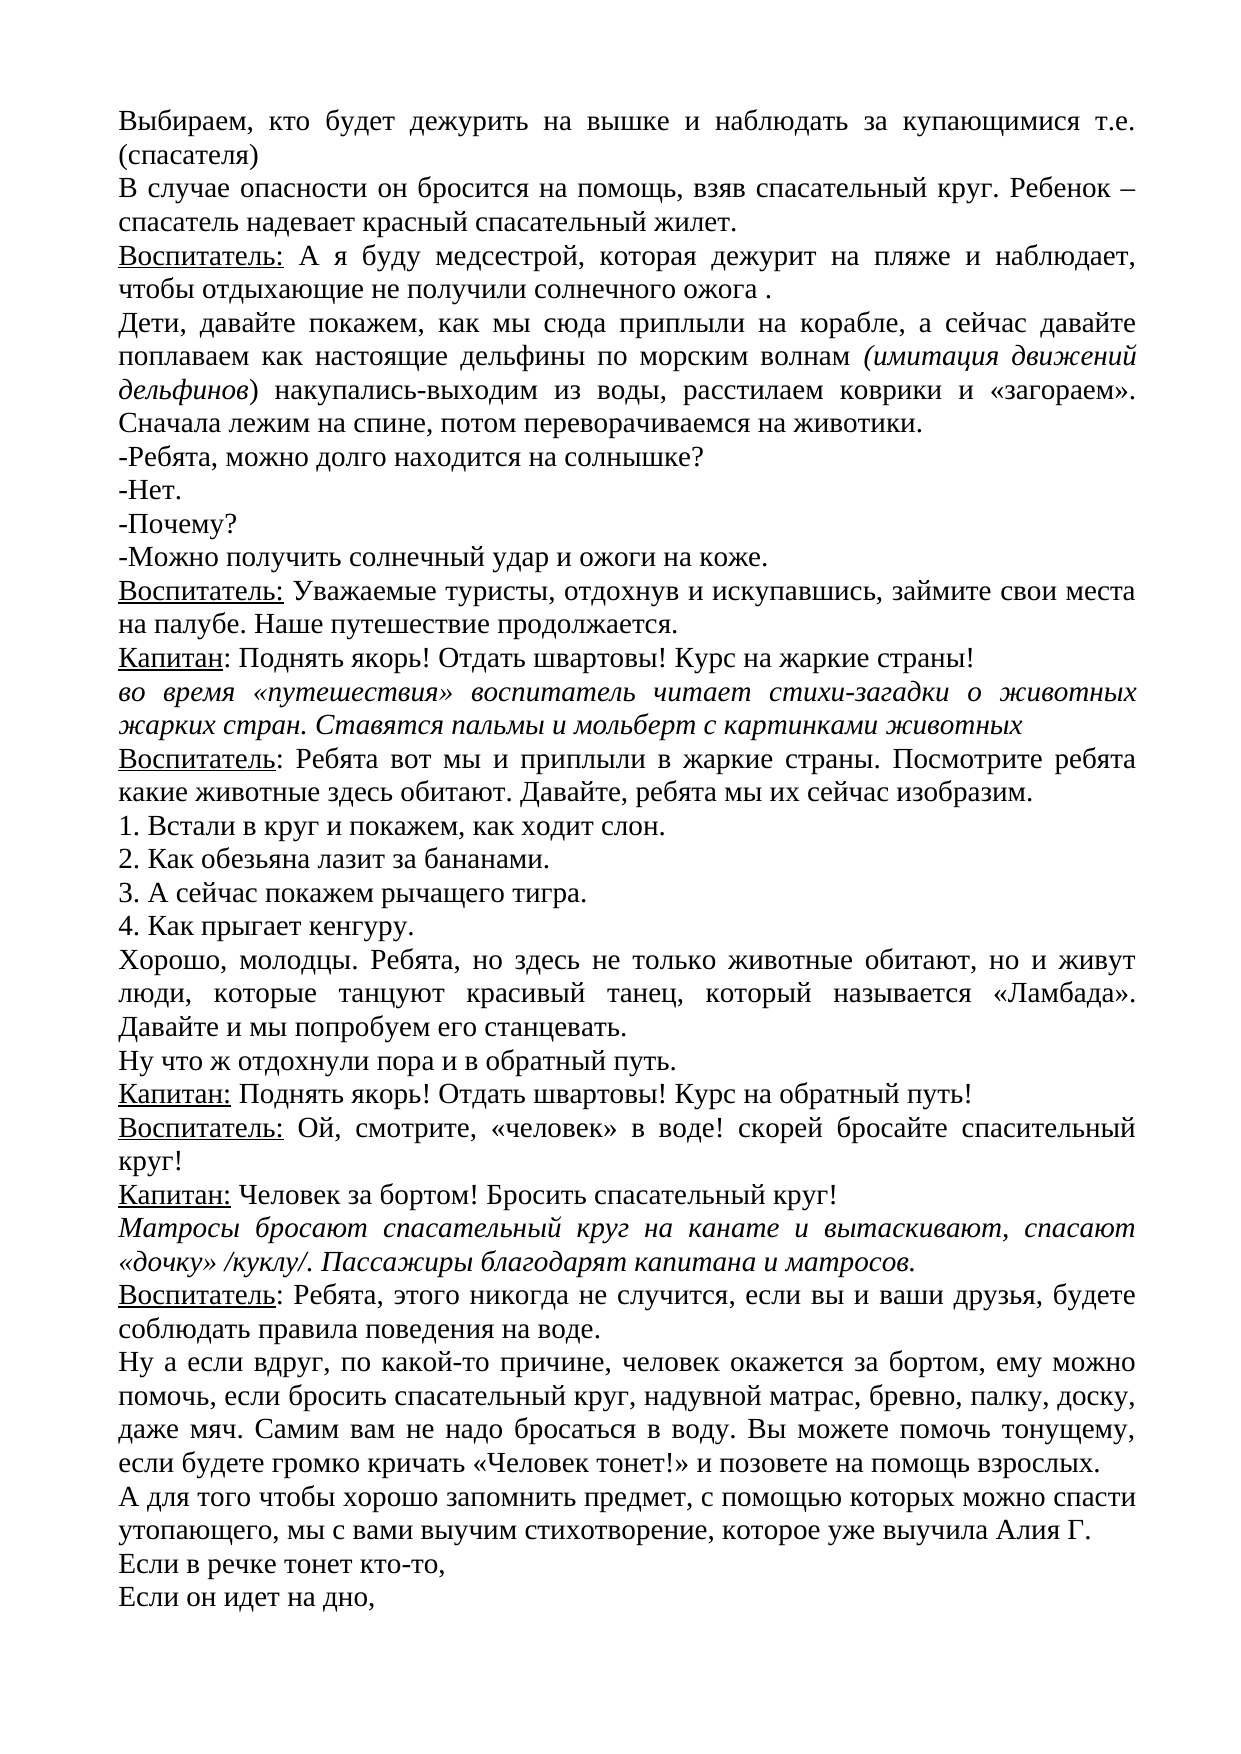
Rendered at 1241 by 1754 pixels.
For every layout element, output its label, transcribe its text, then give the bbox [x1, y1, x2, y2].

text Воспитатель: А я буду медсестрой, которая дежурит на пляже и наблюдает, чтобы отдыхающие не получили солнечного ожога . [118, 171, 1137, 238]
text Капитан: Поднять якорь! Отдать швартовы! Курс на обратный путь! [118, 1009, 1137, 1043]
text Ну что ж отдохнули пора и в обратный путь. [118, 976, 1137, 1009]
text Если он идет на дно, [118, 1512, 1137, 1546]
text В случае опасности он бросится на помощь, взяв спасательный круг. Ребенок –спасатель надевает красный спасательный жилет. [118, 103, 1137, 171]
text -Можно получить солнечный удар и ожоги на коже. [118, 472, 1137, 506]
text Палку, доску иль бревно… [118, 1579, 1137, 1613]
text -Нет. [118, 405, 1137, 439]
text Если в речке тонет кто-то, [118, 1479, 1137, 1512]
text Хорошо, молодцы. Ребята, но здесь не только животные обитают, но и живут люди, которые танцуют красивый танец, который называется «Ламбада». Давайте и мы попробуем его станцевать. [118, 875, 1137, 976]
text Матросы бросают спасательный круг на канате и вытаскивают, спасают «дочку» /куклу/. Пассажиры благодарят капитана и матросов. [118, 1143, 1137, 1210]
text 2. Как обезьяна лазит за бананами. [118, 774, 1137, 808]
text 4. Как прыгает кенгуру. [118, 841, 1137, 875]
text Воспитатель: Ой, смотрите, «человек» в воде! скорей бросайте спасительный круг! [118, 1043, 1137, 1110]
text Кинь ему веревку, круг, [118, 1546, 1137, 1579]
text Воспитатель: Ребята, этого никогда не случится, если вы и ваши друзья, будете соблюдать правила поведения на воде. [118, 1210, 1137, 1277]
text Капитан: Человек за бортом! Бросить спасательный круг! [118, 1110, 1137, 1143]
text А для того чтобы хорошо запомнить предмет, с помощью которых можно спасти утопающего, мы с вами выучим стихотворение, которое уже выучила Алия Г. [118, 1412, 1137, 1479]
text Дети, давайте покажем, как мы сюда приплыли на корабле, а сейчас давайте поплаваем как настоящие дельфины по морским волнам (имитация движений дельфинов) накупались-выходим из воды, расстилаем коврики и «загораем». Сначала лежим на спине, потом переворачиваемся на животики. [118, 238, 1137, 372]
text во время «путешествия» воспитатель читает стихи-загадки о животных жарких стран. Ставятся пальмы и мольберт с картинками животных [118, 607, 1137, 674]
text Капитан: Поднять якорь! Отдать швартовы! Курс на жаркие страны! [118, 573, 1137, 607]
text 1. Встали в круг и покажем, как ходит слон. [118, 741, 1137, 774]
text 3. А сейчас покажем рычащего тигра. [118, 808, 1137, 841]
text Воспитатель: Ребята вот мы и приплыли в жаркие страны. Посмотрите ребята какие животные здесь обитают. Давайте, ребята мы их сейчас изобразим. [118, 674, 1137, 741]
text -Почему? [118, 439, 1137, 472]
text Воспитатель: Уважаемые туристы, отдохнув и искупавшись, займите свои места на палубе. Наше путешествие продолжается. [118, 506, 1137, 573]
text -Ребята, можно долго находится на солнышке? [118, 372, 1137, 405]
text Ну а если вдруг, по какой-то причине, человек окажется за бортом, ему можно помочь, если бросить спасательный круг, надувной матрас, бревно, палку, доску, даже мяч. Самим вам не надо бросаться в воду. Вы можете помочь тонущему, если будете громко кричать «Человек тонет!» и позовете на помощь взрослых. [118, 1277, 1137, 1412]
